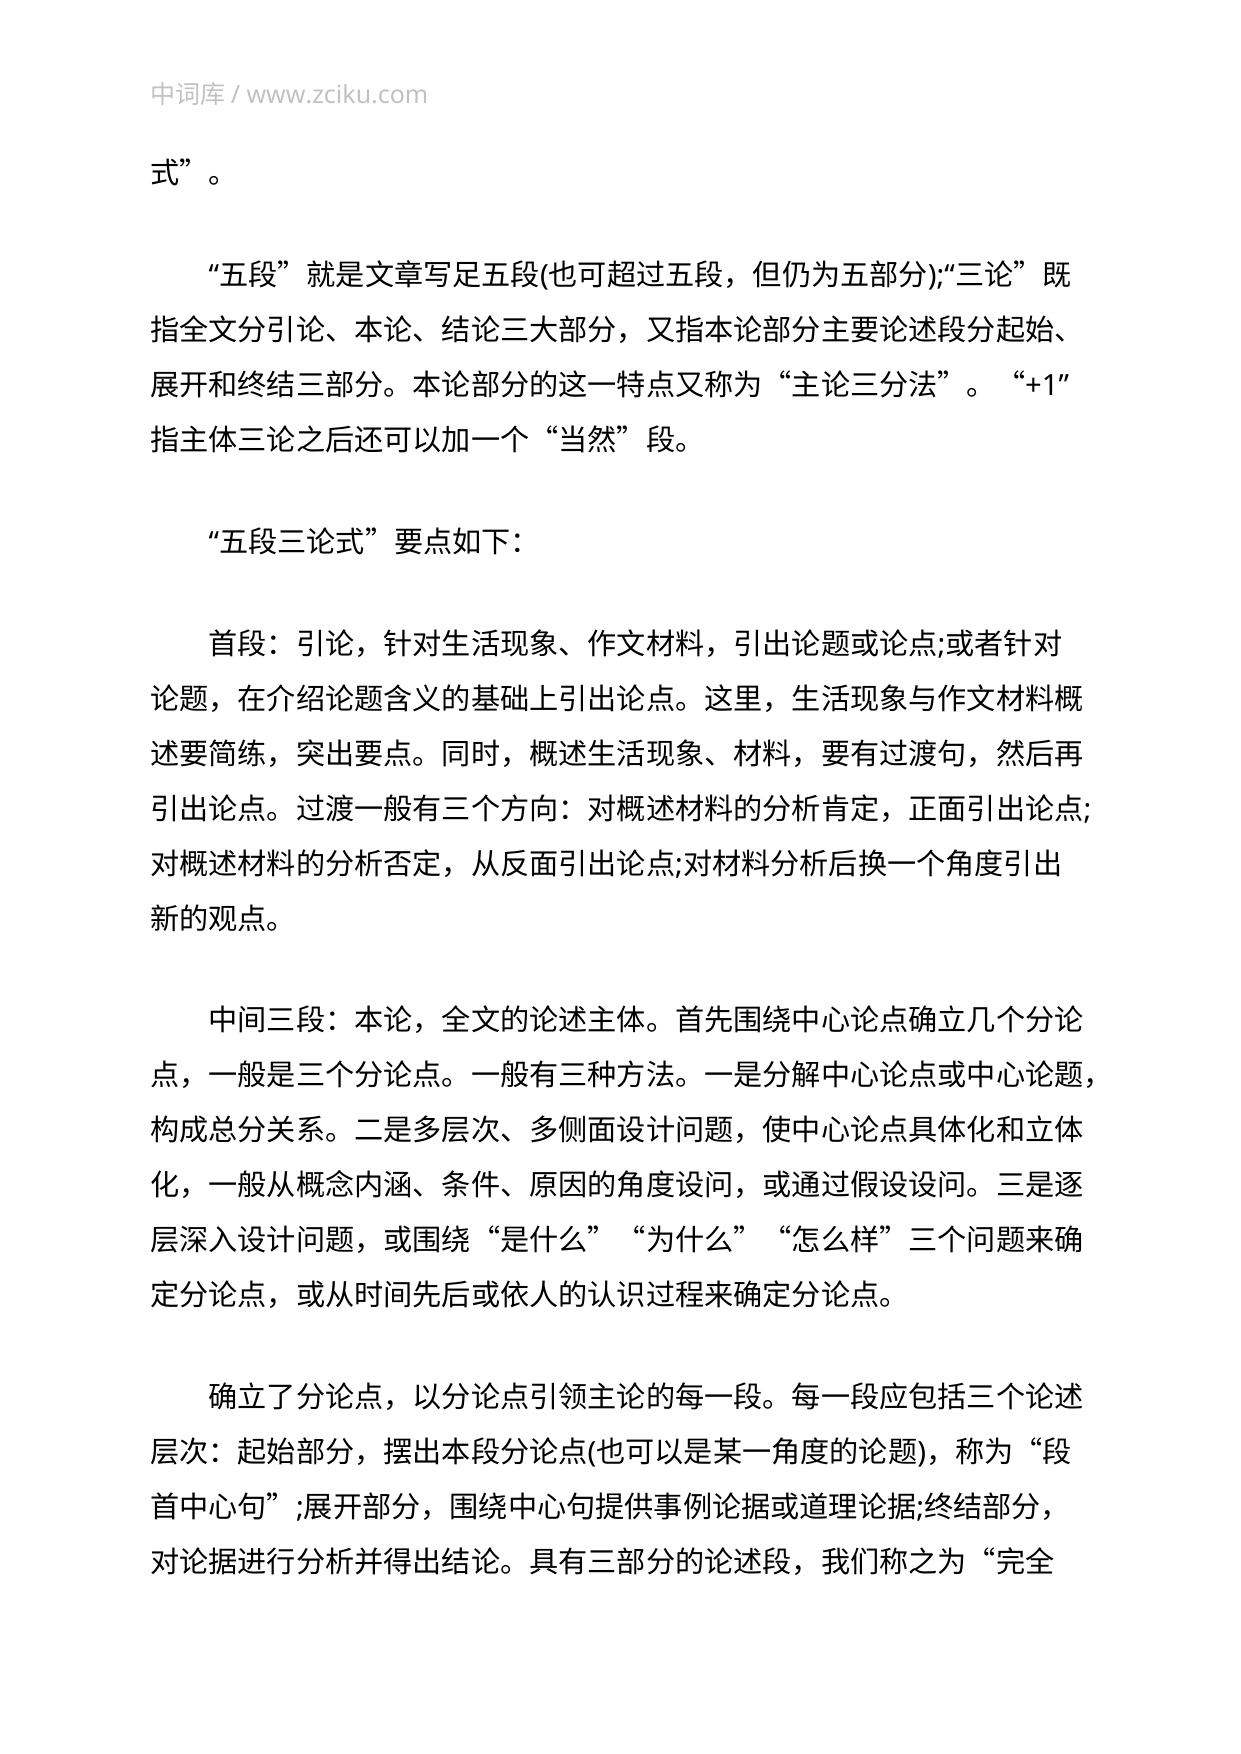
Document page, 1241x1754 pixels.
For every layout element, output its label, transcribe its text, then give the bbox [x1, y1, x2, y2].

text “五段三论式”要点如下： [150, 518, 1090, 561]
text “五段”就是文章写足五段(也可超过五段，但仍为五部分);“三论”既指全文分引论、本论、结论三大部分，又指本论部分主要论述段分起始、展开和终结三部分。本论部分的这一特点又称为“主论三分法”。“+1”指主体三论之后还可以加一个“当然”段。 [150, 252, 1090, 459]
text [150, 1373, 1090, 1580]
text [150, 150, 1090, 192]
text 首段：引论，针对生活现象、作文材料，引出论题或论点;或者针对论题，在介绍论题含义的基础上引出论点。这里，生活现象与作文材料概述要简练，突出要点。同时，概述生活现象、材料，要有过渡句，然后再引出论点。过渡一般有三个方向：对概述材料的分析肯定，正面引出论点;对概述材料的分析否定，从反面引出论点;对材料分析后换一个角度引出新的观点。 [150, 620, 1090, 937]
text 中间三段：本论，全文的论述主体。首先围绕中心论点确立几个分论点，一般是三个分论点。一般有三种方法。一是分解中心论点或中心论题，构成总分关系。二是多层次、多侧面设计问题，使中心论点具体化和立体化，一般从概念内涵、条件、原因的角度设问，或通过假设设问。三是逐层深入设计问题，或围绕“是什么”“为什么”“怎么样”三个问题来确定分论点，或从时间先后或依人的认识过程来确定分论点。 [150, 997, 1090, 1314]
